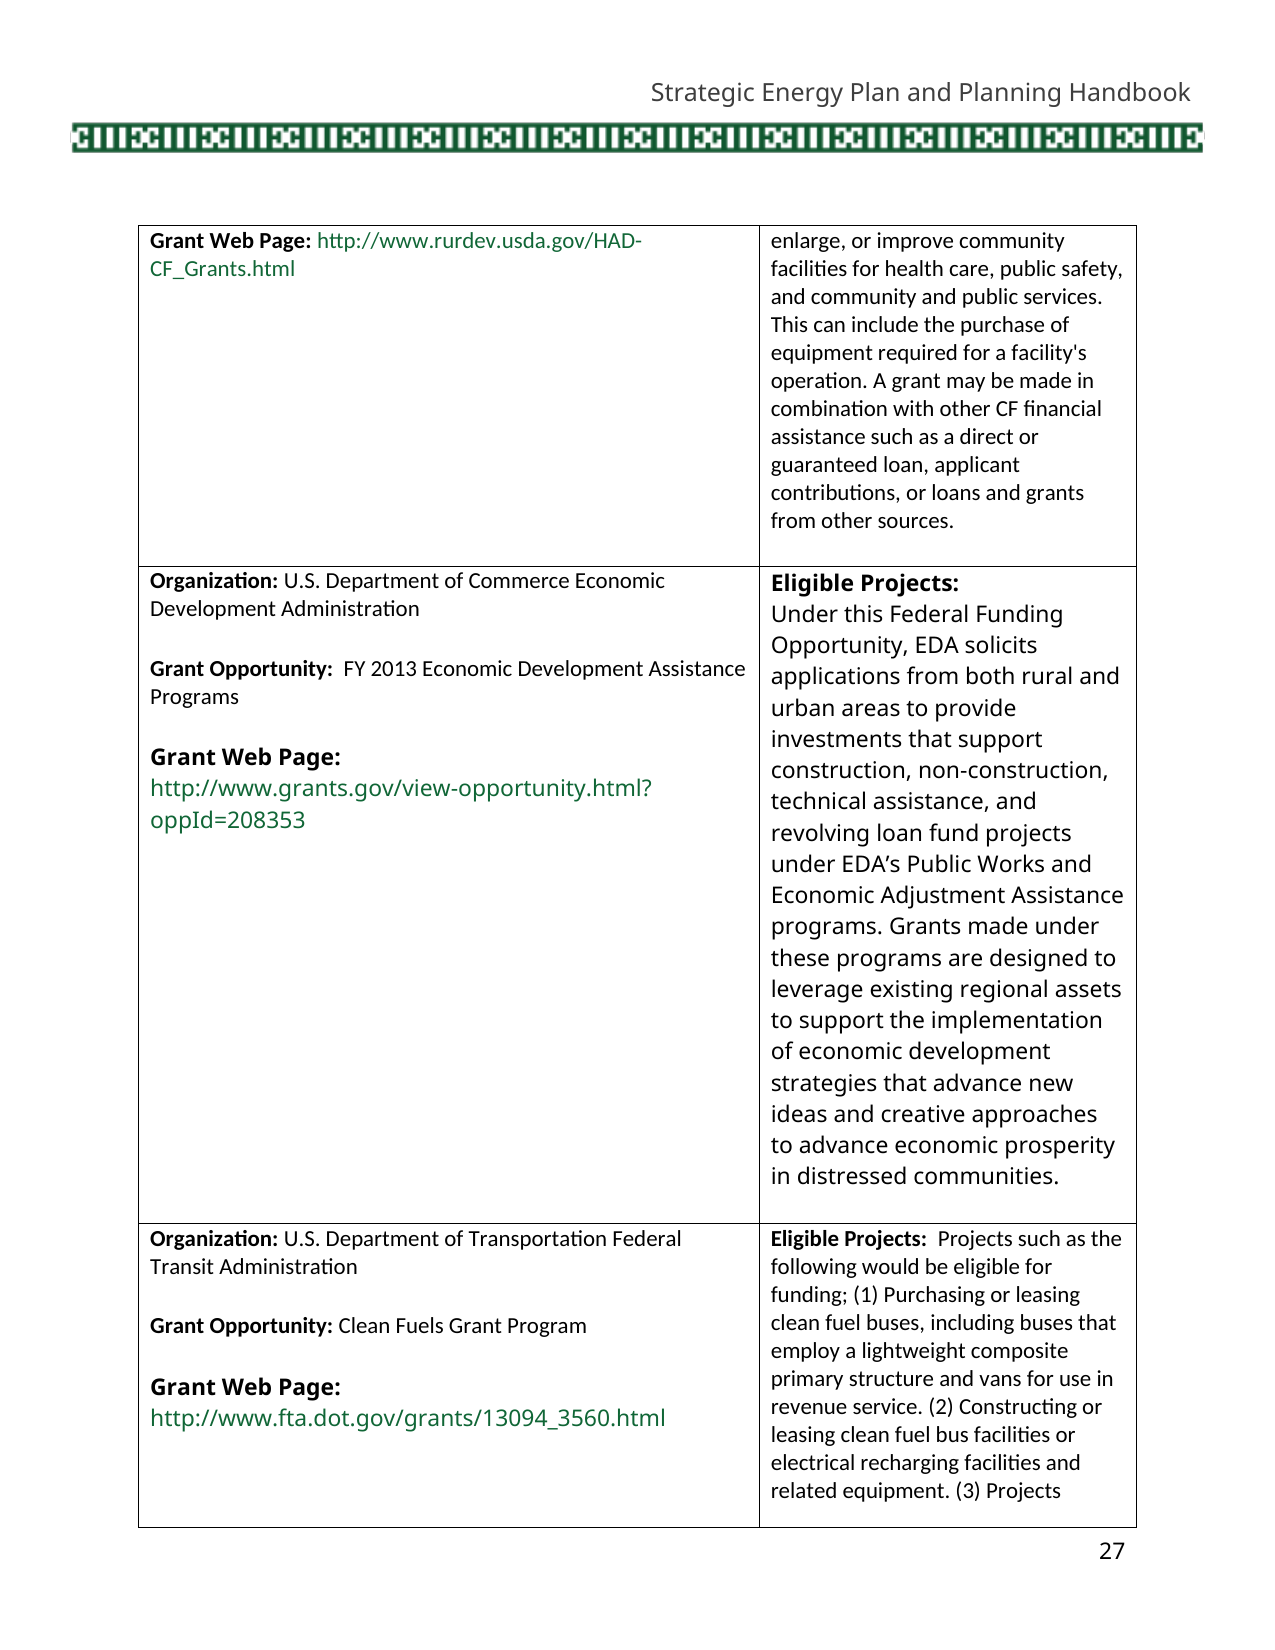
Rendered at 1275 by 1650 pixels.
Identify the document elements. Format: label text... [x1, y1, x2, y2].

table_cell Eligible Projects: Under this Federal Funding Opportunity, EDA solicits applications from both rural and urban areas to provide investments that support construction, non-construction, technical assistance, and revolving loan fund projects under EDA’s Public Works and Economic Adjustment Assistance programs. Grants made under these programs are designed to leverage existing regional assets to support the implementation of economic development strategies that advance new ideas and creative approaches to advance economic prosperity in distressed communities. [760, 567, 1136, 1223]
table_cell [760, 1224, 1136, 1527]
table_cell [760, 226, 1136, 566]
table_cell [139, 226, 759, 566]
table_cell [139, 1224, 759, 1527]
table_cell Organization: U.S. Department of Commerce Economic Development Administration Grant Opportunity: FY 2013 Economic Development Assistance Programs Grant Web Page: http://www.grants.gov/view-opportunity.html?oppId=208353 [139, 567, 759, 1223]
